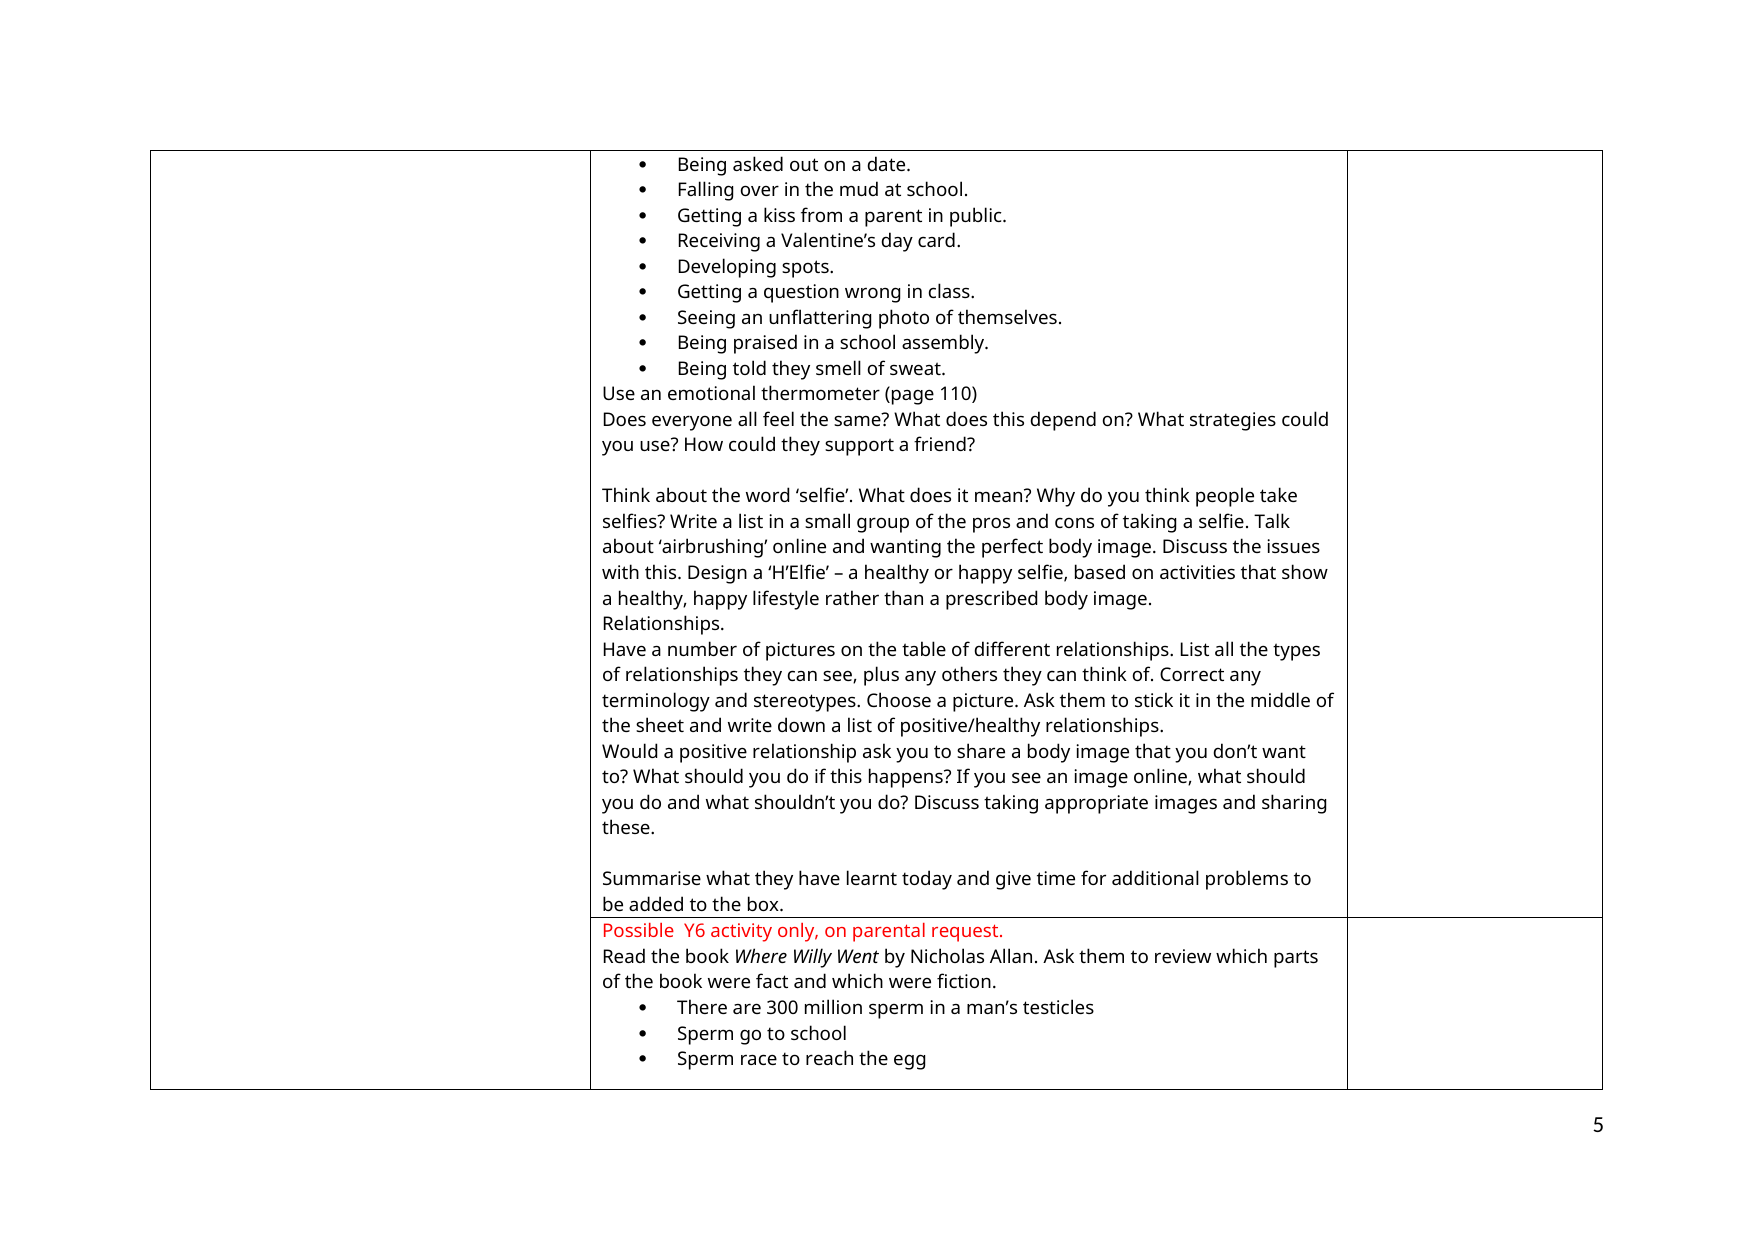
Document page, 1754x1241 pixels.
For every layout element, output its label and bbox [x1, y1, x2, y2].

table_cell [1348, 918, 1602, 1089]
table_cell [1348, 151, 1602, 917]
table_cell [591, 918, 1347, 1089]
table_cell [591, 151, 1347, 917]
